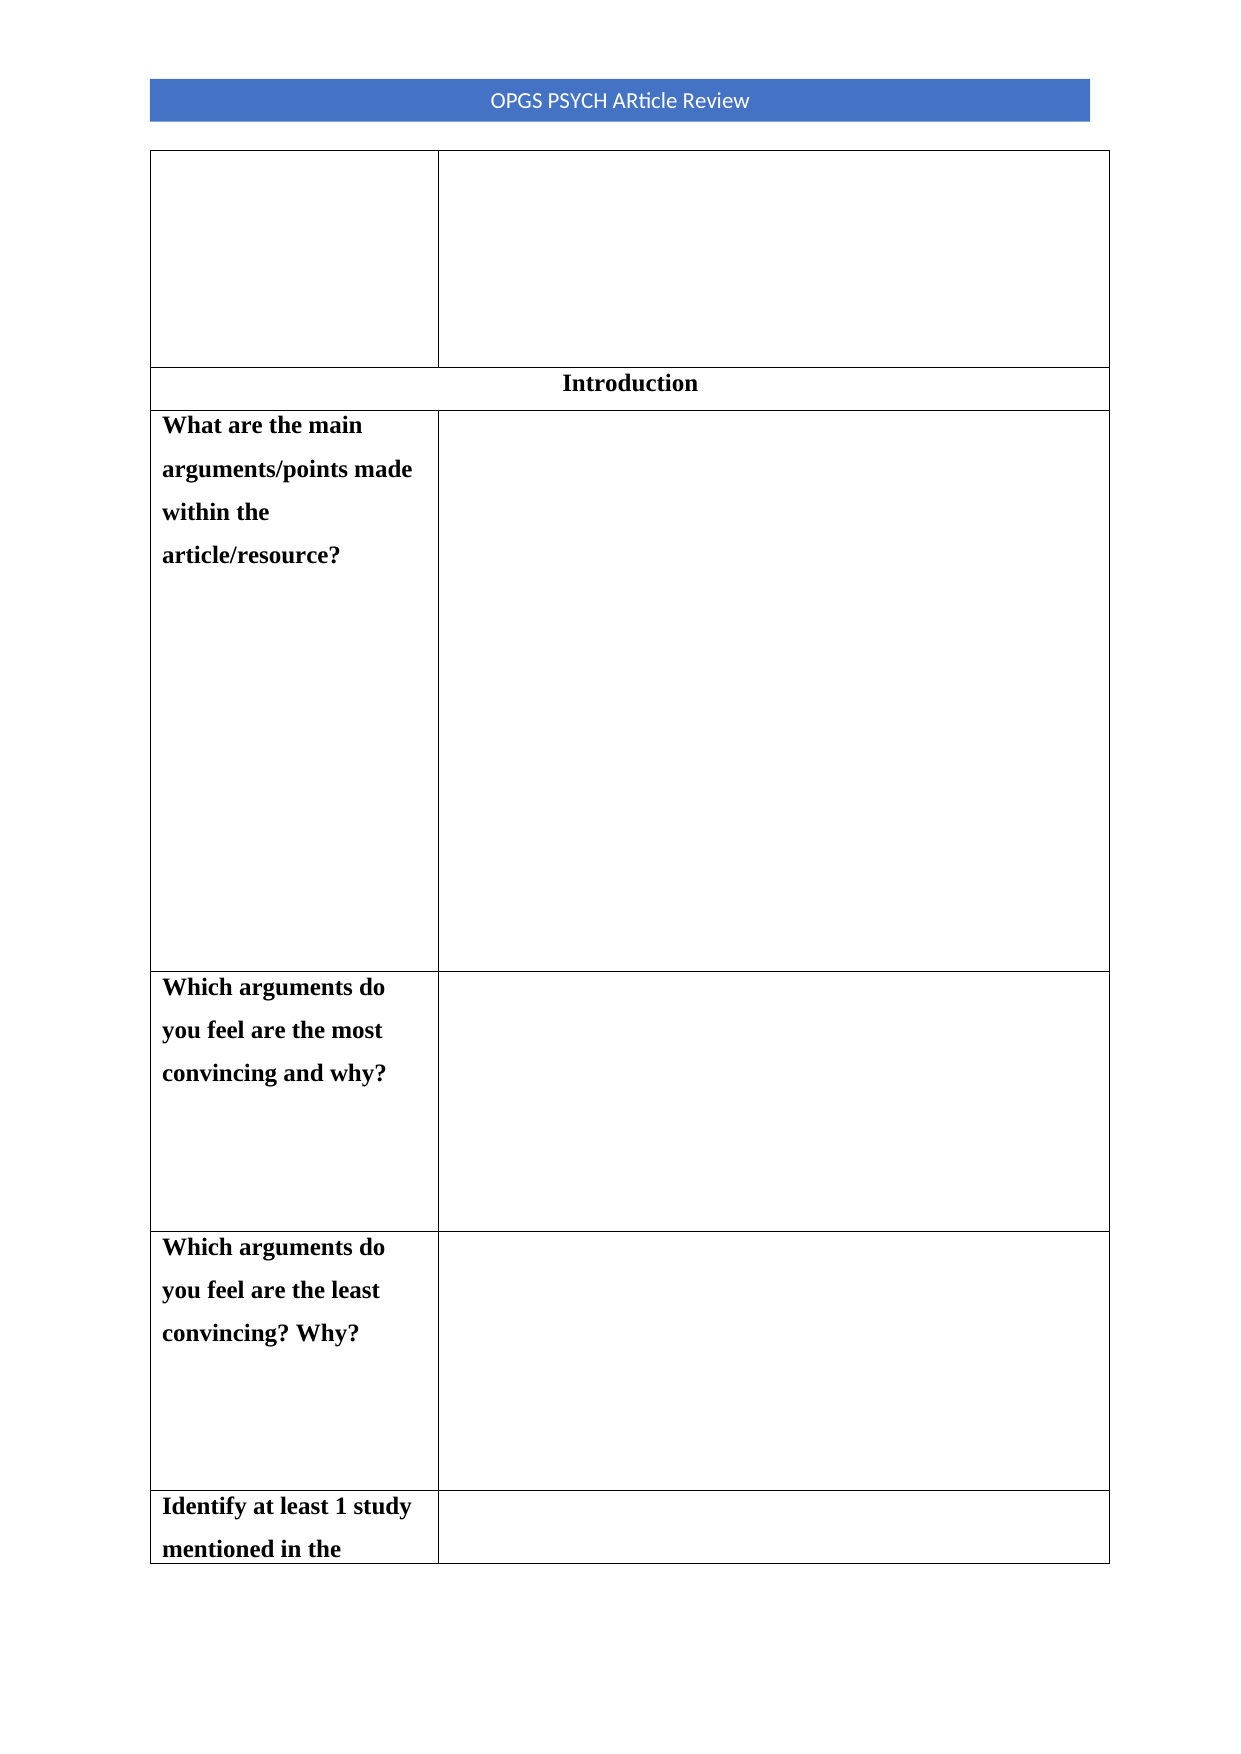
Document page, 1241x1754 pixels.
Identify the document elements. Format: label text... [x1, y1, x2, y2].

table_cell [151, 1491, 438, 1563]
table_cell [439, 1232, 1109, 1490]
table_cell Which arguments do you feel are the least convincing? Why? [151, 1232, 438, 1490]
table_cell [439, 1491, 1109, 1563]
table_cell Introduction [151, 368, 1109, 409]
table_cell [439, 411, 1109, 971]
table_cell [151, 151, 438, 367]
table_cell [439, 972, 1109, 1231]
table_cell [439, 151, 1109, 367]
table_cell Which arguments do you feel are the most convincing and why? [151, 972, 438, 1231]
table_cell What are the main arguments/points made within the article/resource? [151, 411, 438, 971]
